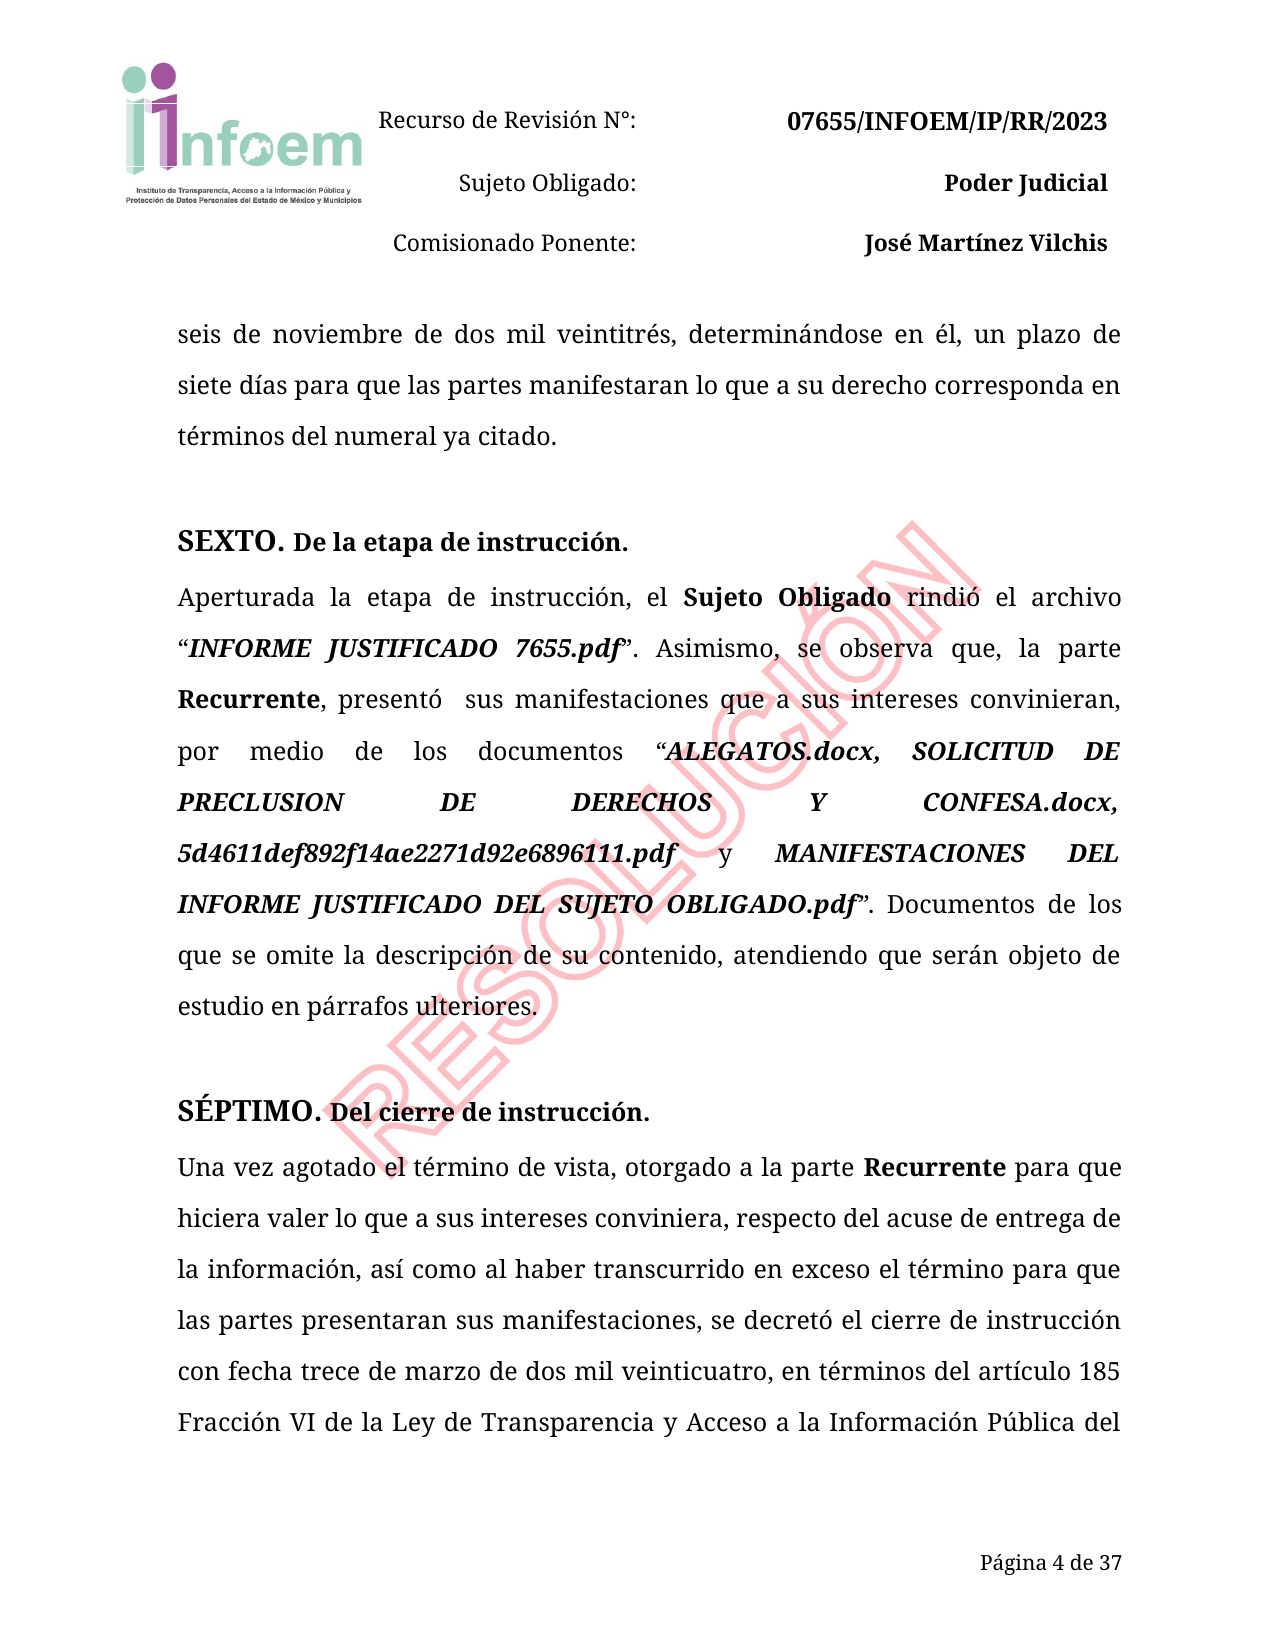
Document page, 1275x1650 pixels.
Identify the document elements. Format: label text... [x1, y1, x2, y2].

list SEXTO. De la etapa de instrucción. [177, 521, 1122, 560]
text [177, 316, 1122, 452]
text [177, 1150, 1122, 1439]
picture [3, 2, 1268, 1650]
text Aperturada la etapa de instrucción, el Sujeto Obligado rindió el archivo “INFORME JUSTIFICADO 7655.pdf”. Asimismo, se observa que, la parte Recurrente, presentó sus manifestaciones que a sus intereses convinieran, por medio de los documentos “ALEGATOS.docx, SOLICITUD DE PRECLUSION DE DERECHOS Y CONFESA.docx, 5d4611def892f14ae2271d92e6896111.pdf y MANIFESTACIONES DEL INFORME JUSTIFICADO DEL SUJETO OBLIGADO.pdf”. Documentos de los que se omite la descripción de su contenido, atendiendo que serán objeto de estudio en párrafos ulteriores. [177, 580, 1122, 1022]
list SÉPTIMO. Del cierre de instrucción. [177, 1090, 1122, 1130]
